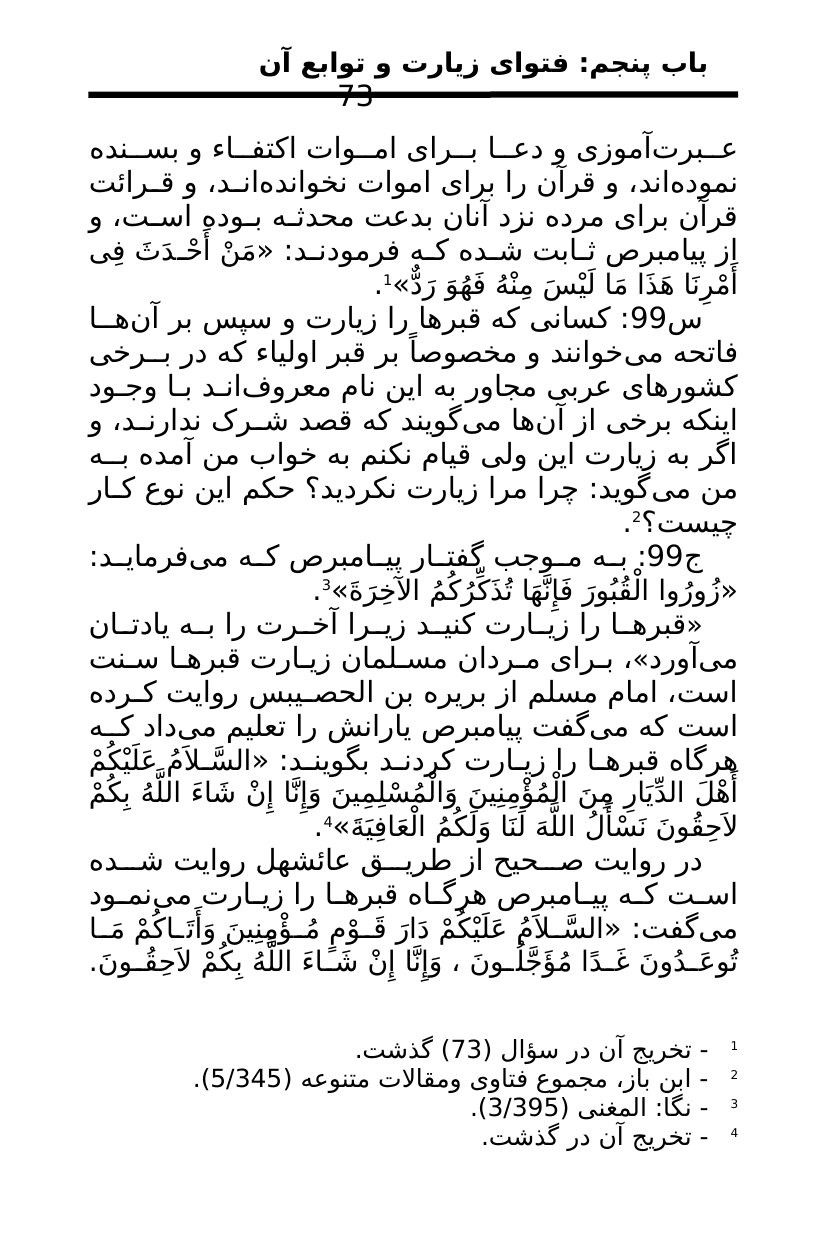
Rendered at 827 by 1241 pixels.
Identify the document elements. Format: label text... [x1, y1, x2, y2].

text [89, 843, 738, 978]
text س99: کسانی که قبرها را زیارت و سپس بر آن‌ها فاتحه می‌خوانند و مخصوصاً بر قبر اولیاء که در برخی کشورهای عربی مجاور به این نام معروف‌اند با وجود اینکه برخی از آن‌ها می‌گویند که قصد شرک ندارند، و اگر به زیارت این ولی قیام نکنم به خواب من آمده به من می‌گوید: چرا مرا زیارت نکردید؟ حکم این نوع کار چیست؟. [89, 301, 738, 539]
text «قبرها را زیارت کنید زیرا آخرت را به یادتان می‌آورد»، برای مردان مسلمان زیارت قبرها سنت است، امام مسلم از بریره بن الحصیبس روایت کرده است که می‌گفت پیامبرص یارانش را تعلیم می‌داد که هرگاه قبرها را زیارت کردند بگویند: «السَّلاَمُ عَلَيْكُمْ أَهْلَ الدِّيَارِ مِنَ الْمُؤْمِنِينَ وَالْمُسْلِمِينَ وَإِنَّا إِنْ شَاءَ اللَّهُ بِكُمْ لاَحِقُونَ نَسْأَلُ اللَّهَ لَنَا وَلَكُمُ الْعَافِيَةَ». [89, 607, 738, 843]
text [89, 132, 738, 301]
text ج99: به موجب گفتار پیامبرص که می‌فرماید: «زُورُوا الْقُبُورَ فَإِنَّهَا تُذَكِّرُكُمُ الآخِرَةَ». [89, 539, 738, 607]
